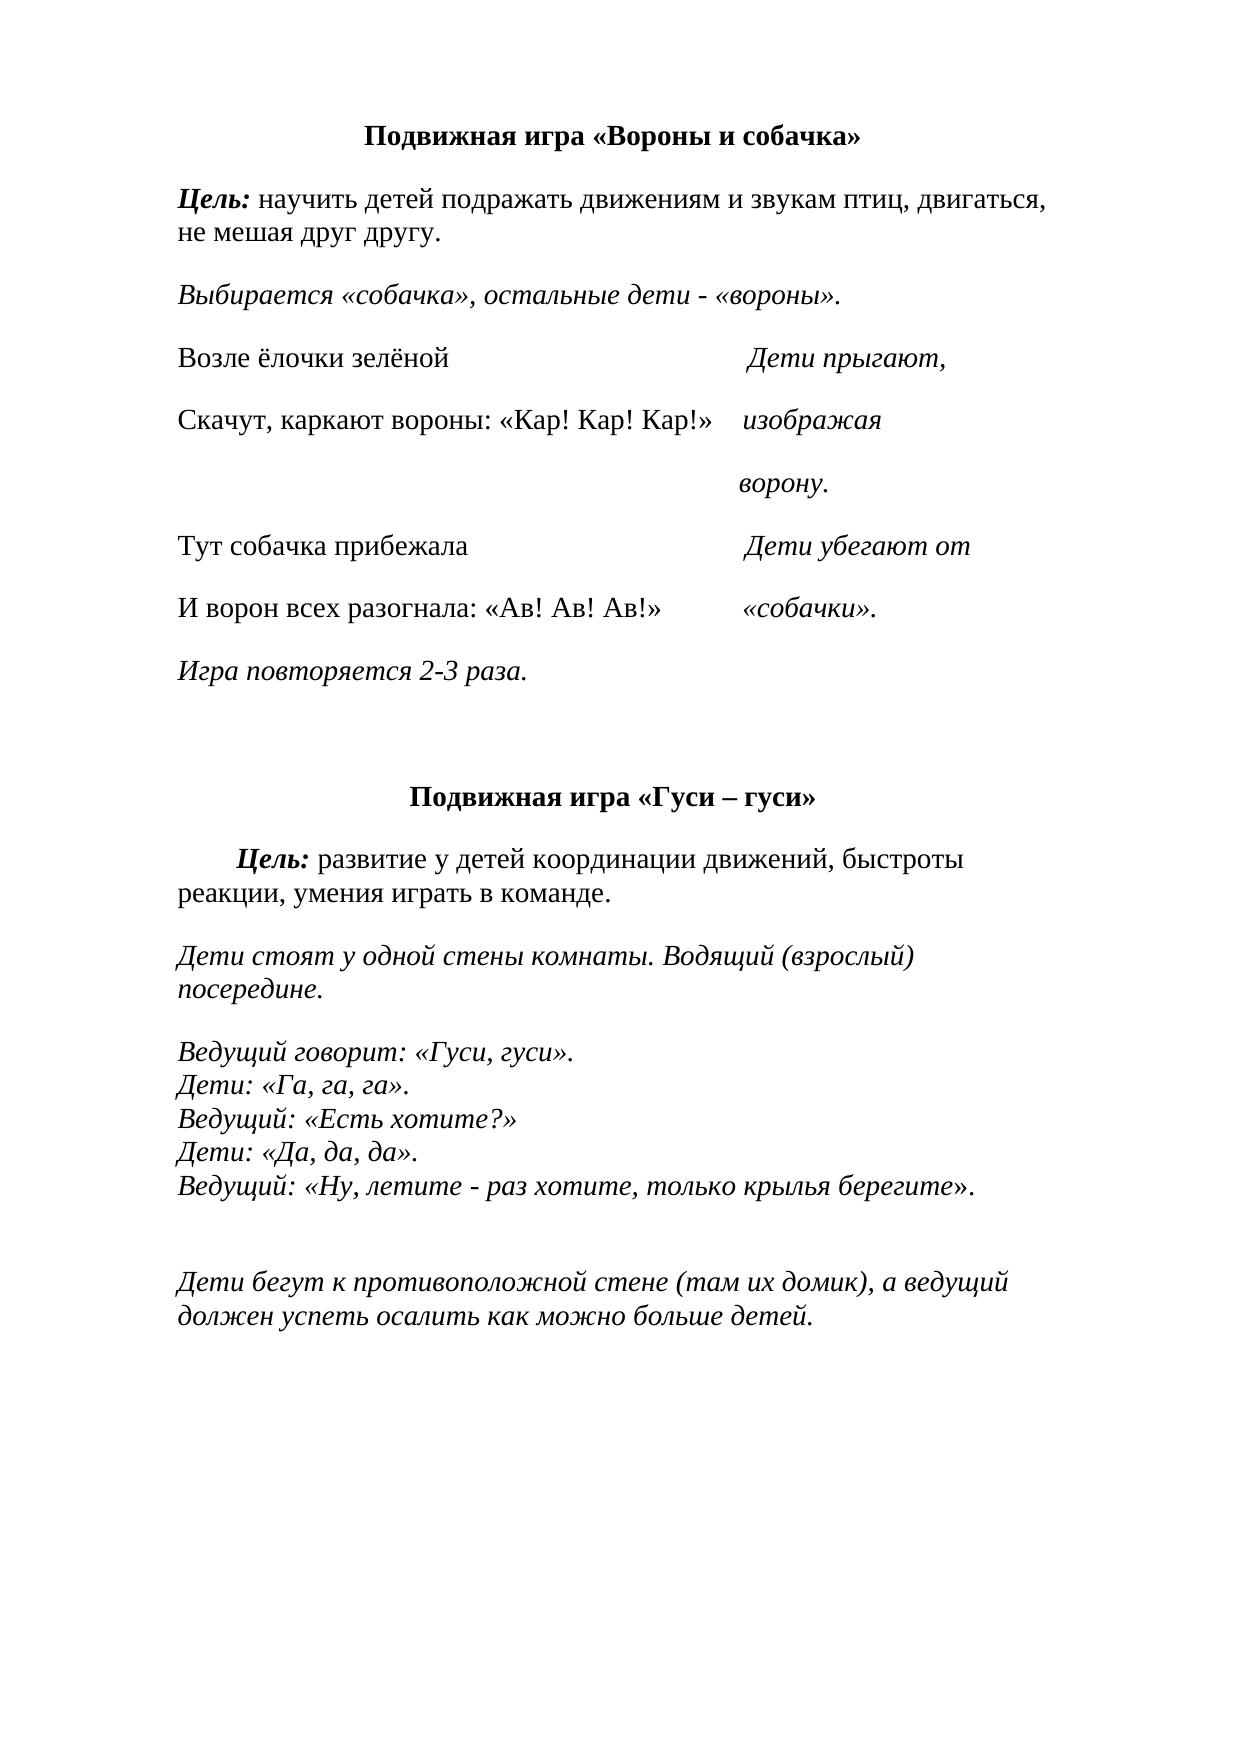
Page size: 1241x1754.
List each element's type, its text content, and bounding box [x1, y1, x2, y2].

text Ведущий говорит: «Гуси, гуси». Дети: «Га, га, га». Ведущий: «Есть хотите?» Дети: «Да, да, да». Ведущий: «Ну, летите - раз хотите, только крылья берегите». [177, 1034, 1048, 1202]
text Скачут, каркают вороны: «Кар! Кар! Кар!» изображая [177, 402, 1048, 436]
text Возле ёлочки зелёной Дети прыгают, [177, 340, 1048, 373]
text Подвижная игра «Гуси – гуси» [177, 779, 1048, 812]
text Цель: научить детей подражать движениям и звукам птиц, двигаться, не мешая друг другу. [177, 181, 1048, 248]
text Подвижная игра «Вороны и собачка» [177, 118, 1048, 152]
text Дети стоят у одной стены комнаты. Водящий (взрослый) посередине. [177, 938, 1048, 1005]
text Дети бегут к противоположной стене (там их домик), а ведущий должен успеть осалить как можно больше детей. [177, 1231, 1048, 1331]
text Тут собачка прибежала Дети убегают от [177, 528, 1048, 561]
text ворону. [177, 465, 1048, 499]
text Цель: развитие у детей координации движений, быстроты реакции, умения играть в команде. [177, 841, 1048, 908]
text Выбирается «собачка», остальные дети - «вороны». [177, 277, 1048, 311]
text Игра повторяется 2-3 раза. [177, 653, 1048, 687]
text И ворон всех разогнала: «Ав! Ав! Ав!» «собачки». [177, 591, 1048, 624]
